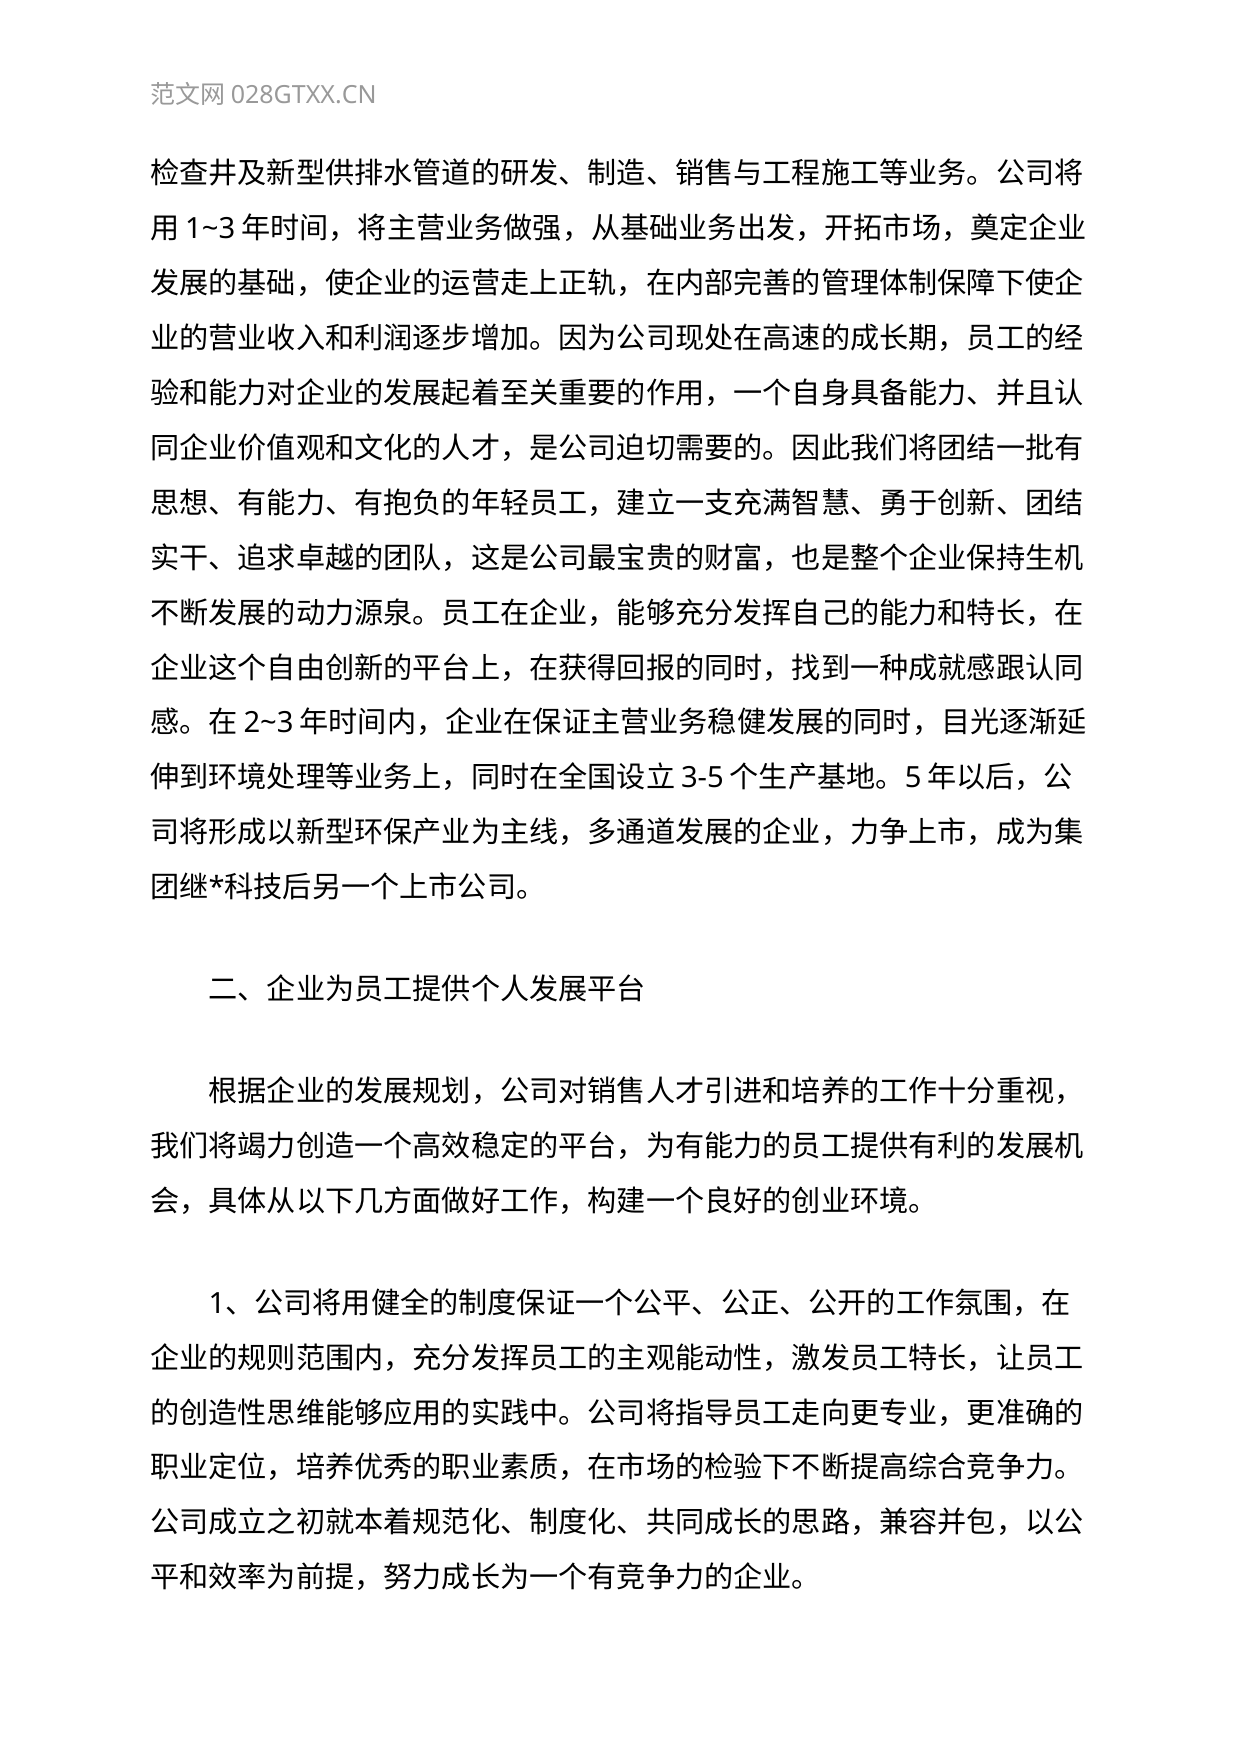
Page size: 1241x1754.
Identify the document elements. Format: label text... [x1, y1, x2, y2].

text 根据企业的发展规划，公司对销售人才引进和培养的工作十分重视，我们将竭力创造一个高效稳定的平台，为有能力的员工提供有利的发展机会，具体从以下几方面做好工作，构建一个良好的创业环境。 [150, 1068, 1090, 1220]
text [150, 150, 1090, 906]
text 二、企业为员工提供个人发展平台 [150, 966, 1090, 1008]
text 1、公司将用健全的制度保证一个公平、公正、公开的工作氛围，在企业的规则范围内，充分发挥员工的主观能动性，激发员工特长，让员工的创造性思维能够应用的实践中。公司将指导员工走向更专业，更准确的职业定位，培养优秀的职业素质，在市场的检验下不断提高综合竞争力。公司成立之初就本着规范化、制度化、共同成长的思路，兼容并包，以公平和效率为前提，努力成长为一个有竞争力的企业。 [150, 1279, 1090, 1596]
